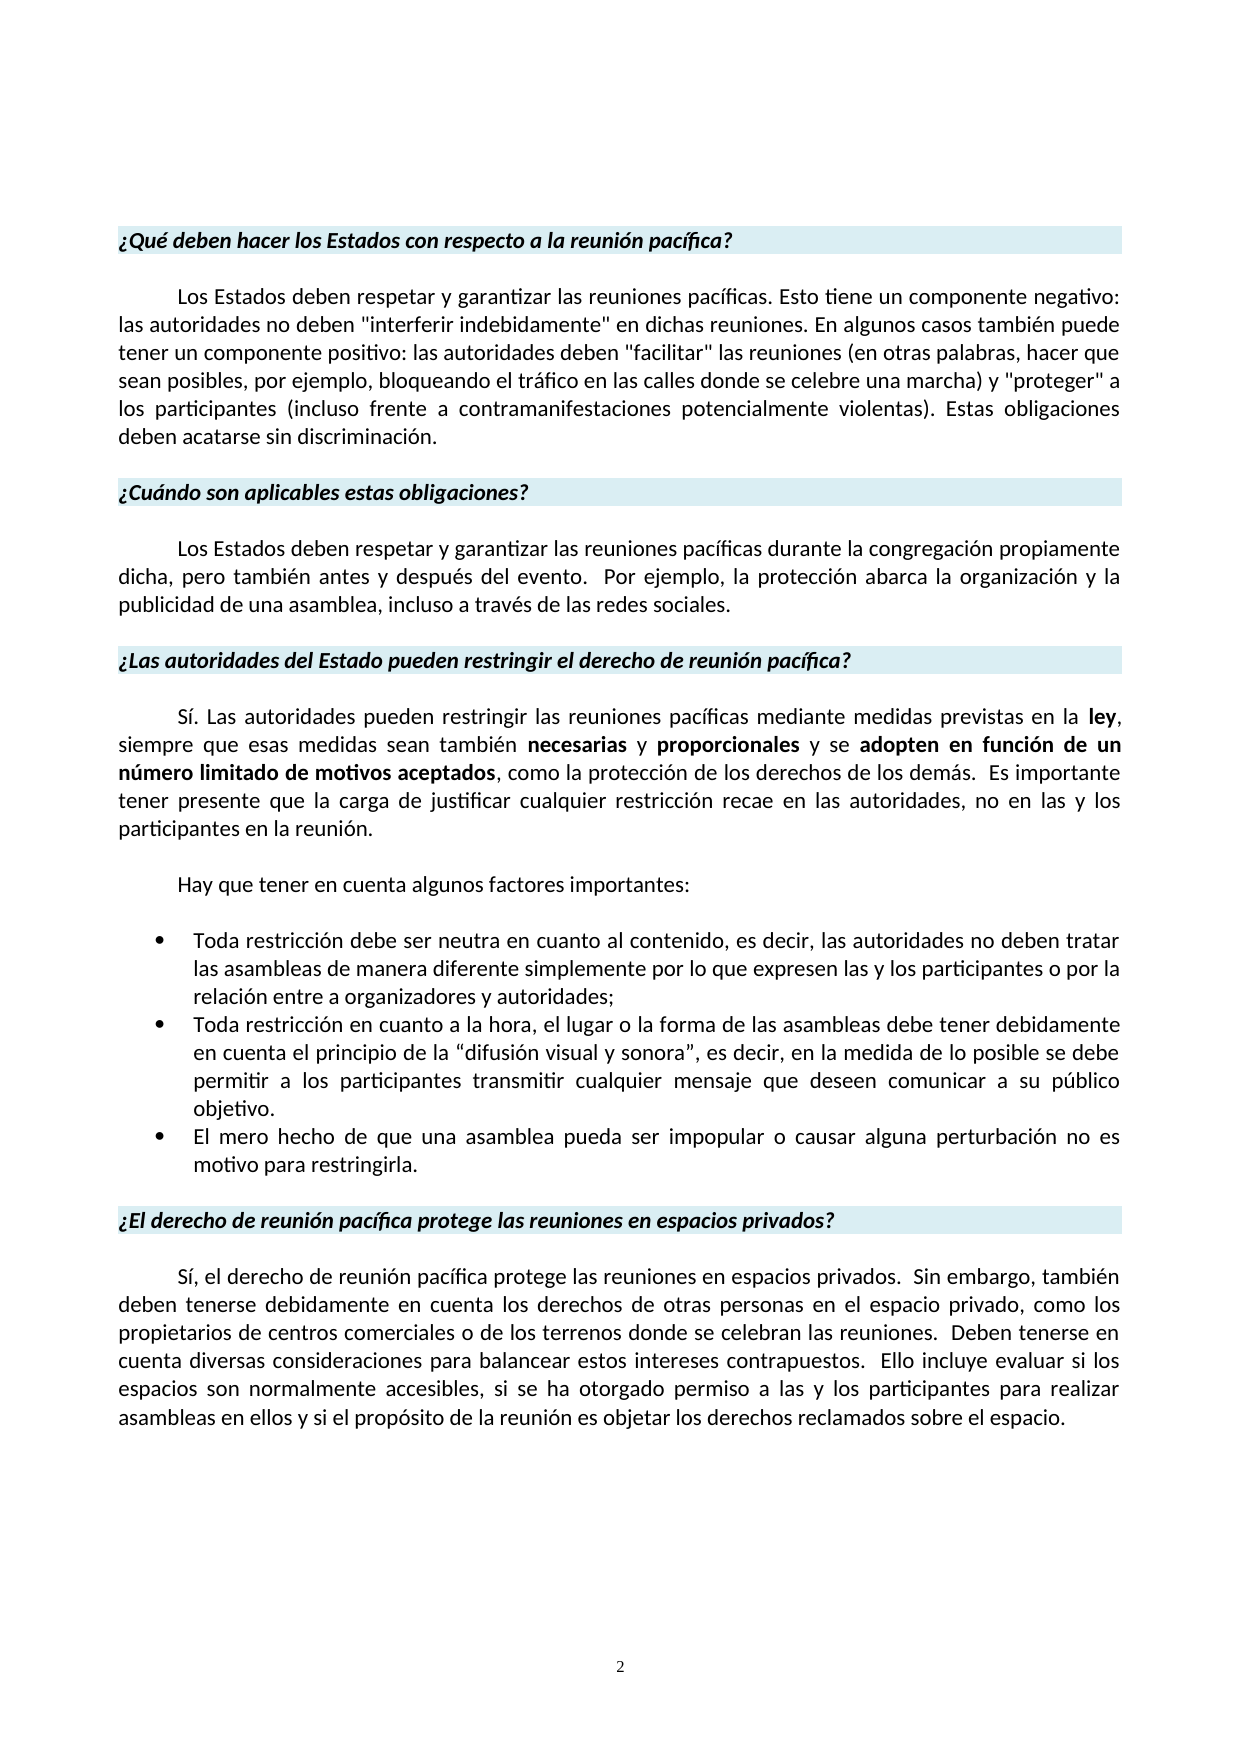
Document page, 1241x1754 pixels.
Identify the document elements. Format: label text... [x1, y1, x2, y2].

list Toda restricción en cuanto a la hora, el lugar o la forma de las asambleas debe tener debidamente en cuenta el principio de la “difusión visual y sonora”, es decir, en la medida de lo posible se debe permitir a los participantes transmitir cualquier mensaje que deseen comunicar a su público objetivo. [156, 1010, 1122, 1122]
text ¿Qué deben hacer los Estados con respecto a la reunión pacífica? [118, 226, 1122, 254]
text ¿Las autoridades del Estado pueden restringir el derecho de reunión pacífica? [118, 646, 1122, 674]
text ¿El derecho de reunión pacífica protege las reuniones en espacios privados? [118, 1206, 1122, 1234]
list El mero hecho de que una asamblea pueda ser impopular o causar alguna perturbación no es motivo para restringirla. [156, 1122, 1122, 1178]
list Toda restricción debe ser neutra en cuanto al contenido, es decir, las autoridades no deben tratar las asambleas de manera diferente simplemente por lo que expresen las y los participantes o por la relación entre a organizadores y autoridades; [156, 926, 1122, 1010]
text Hay que tener en cuenta algunos factores importantes: [118, 870, 1122, 898]
text ¿Cuándo son aplicables estas obligaciones? [118, 478, 1122, 506]
text Los Estados deben respetar y garantizar las reuniones pacíficas durante la congregación propiamente dicha, pero también antes y después del evento. Por ejemplo, la protección abarca la organización y la publicidad de una asamblea, incluso a través de las redes sociales. [118, 534, 1122, 618]
text Sí, el derecho de reunión pacífica protege las reuniones en espacios privados. Sin embargo, también deben tenerse debidamente en cuenta los derechos de otras personas en el espacio privado, como los propietarios de centros comerciales o de los terrenos donde se celebran las reuniones. Deben tenerse en cuenta diversas consideraciones para balancear estos intereses contrapuestos. Ello incluye evaluar si los espacios son normalmente accesibles, si se ha otorgado permiso a las y los participantes para realizar asambleas en ellos y si el propósito de la reunión es objetar los derechos reclamados sobre el espacio. [118, 1262, 1122, 1431]
text Sí. Las autoridades pueden restringir las reuniones pacíficas mediante medidas previstas en la ley, siempre que esas medidas sean también necesarias y proporcionales y se adopten en función de un número limitado de motivos aceptados, como la protección de los derechos de los demás. Es importante tener presente que la carga de justificar cualquier restricción recae en las autoridades, no en las y los participantes en la reunión. [118, 702, 1122, 842]
text Los Estados deben respetar y garantizar las reuniones pacíficas. Esto tiene un componente negativo: las autoridades no deben "interferir indebidamente" en dichas reuniones. En algunos casos también puede tener un componente positivo: las autoridades deben "facilitar" las reuniones (en otras palabras, hacer que sean posibles, por ejemplo, bloqueando el tráfico en las calles donde se celebre una marcha) y "proteger" a los participantes (incluso frente a contramanifestaciones potencialmente violentas). Estas obligaciones deben acatarse sin discriminación. [118, 282, 1122, 450]
